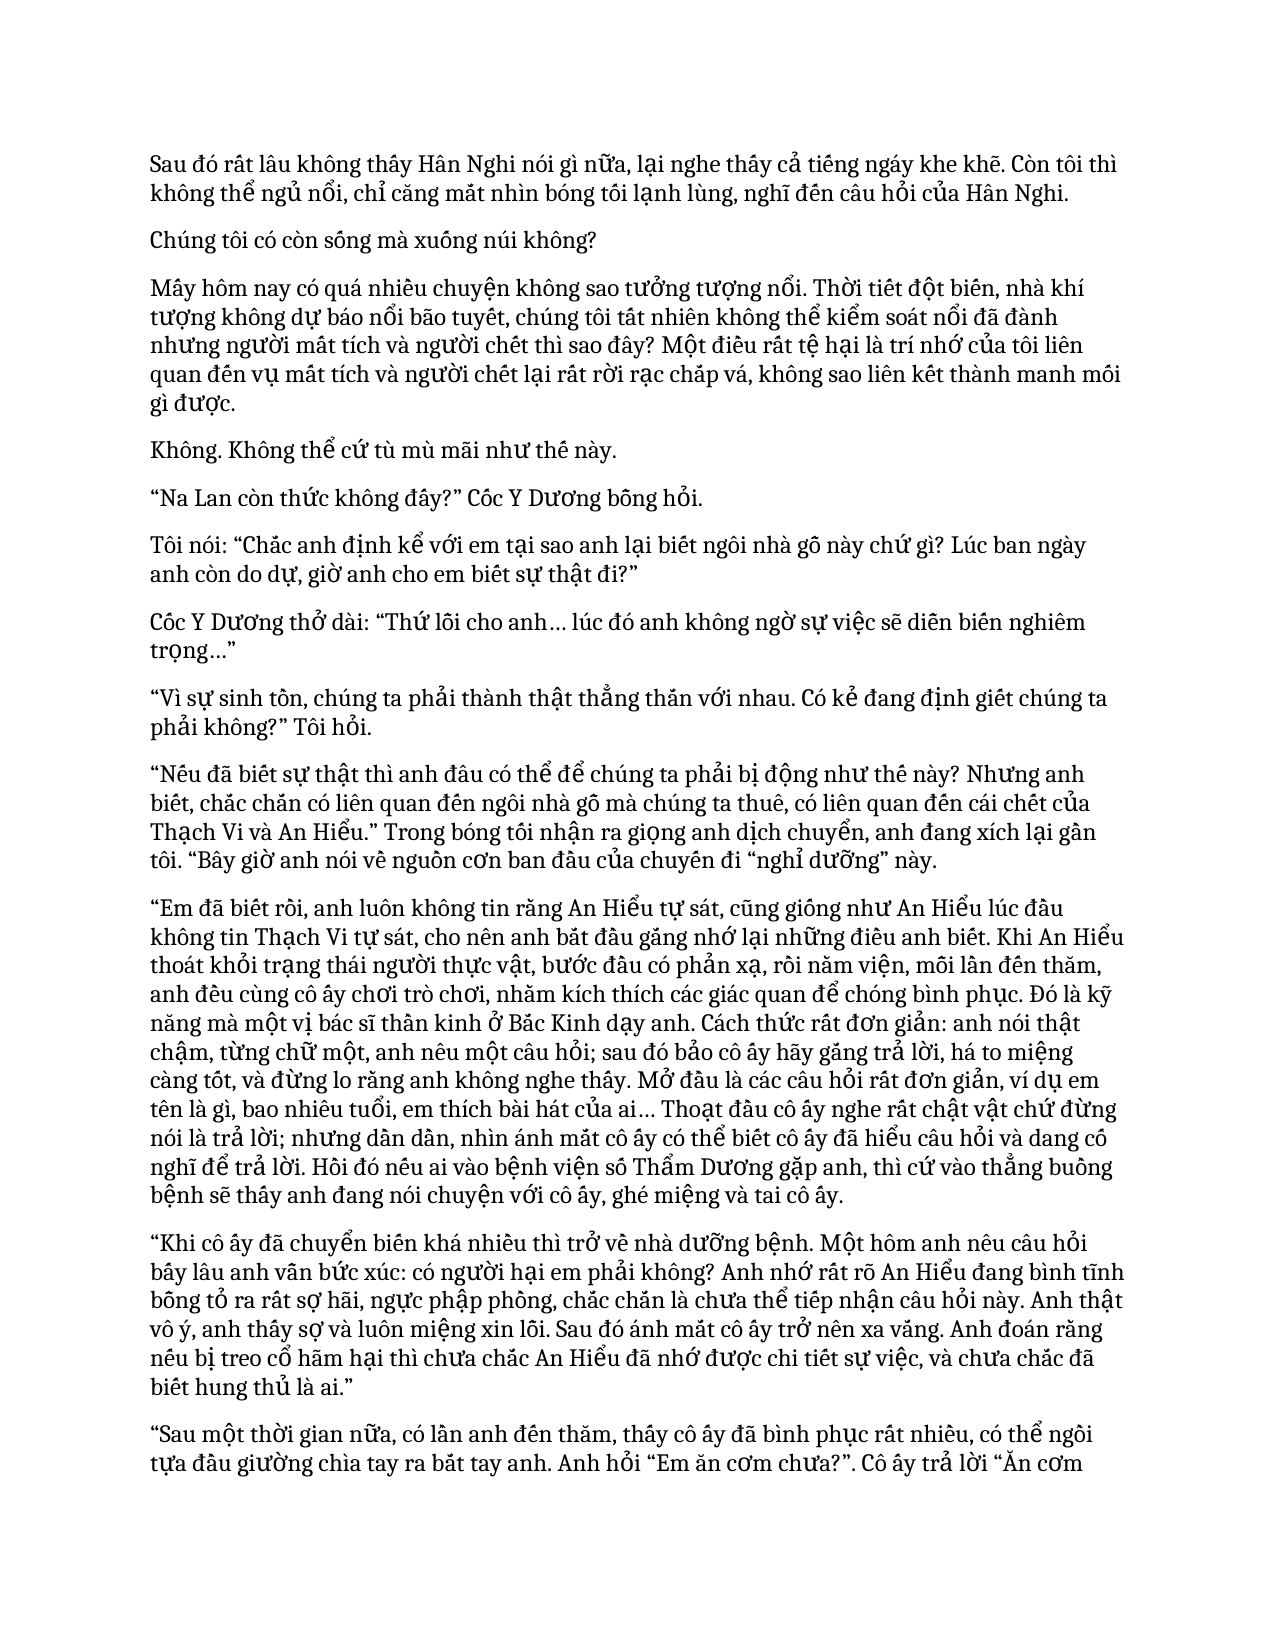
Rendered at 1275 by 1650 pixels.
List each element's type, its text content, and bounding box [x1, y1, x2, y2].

text “Na Lan còn thức không đấy?” Cốc Y Dương bỗng hỏi. [150, 484, 1125, 512]
text Mấy hôm nay có quá nhiều chuyện không sao tưởng tượng nổi. Thời tiết đột biến, nhà khí tượng không dự báo nổi bão tuyết, chúng tôi tất nhiên không thể kiểm soát nổi đã đành nhưng người mất tích và người chết thì sao đây? Một điều rất tệ hại là trí nhớ của tôi liên quan đến vụ mất tích và người chết lại rất rời rạc chắp vá, không sao liên kết thành manh mối gì được. [150, 274, 1125, 417]
text Không. Không thể cứ tù mù mãi như thế này. [150, 436, 1125, 465]
text “Em đã biết rồi, anh luôn không tin rằng An Hiểu tự sát, cũng giống như An Hiểu lúc đầu không tin Thạch Vi tự sát, cho nên anh bắt đầu gắng nhớ lại những điều anh biết. Khi An Hiểu thoát khỏi trạng thái người thực vật, bước đầu có phản xạ, rồi nằm viện, mỗi lần đến thăm, anh đều cùng cô ấy chơi trò chơi, nhằm kích thích các giác quan để chóng bình phục. Đó là kỹ năng mà một vị bác sĩ thần kinh ở Bắc Kinh dạy anh. Cách thức rất đơn giản: anh nói thật chậm, từng chữ một, anh nêu một câu hỏi; sau đó bảo cô ấy hãy gắng trả lời, há to miệng càng tốt, và đừng lo rằng anh không nghe thấy. Mở đầu là các câu hỏi rất đơn giản, ví dụ em tên là gì, bao nhiêu tuổi, em thích bài hát của ai… Thoạt đầu cô ấy nghe rất chật vật chứ đừng nói là trả lời; nhưng dần dần, nhìn ánh mắt cô ấy có thể biết cô ấy đã hiểu câu hỏi và dang cố nghĩ để trả lời. Hồi đó nếu ai vào bệnh viện số Thẩm Dương gặp anh, thì cứ vào thẳng buồng bệnh sẽ thấy anh đang nói chuyện với cô ấy, ghé miệng và tai cô ấy. [150, 894, 1125, 1210]
text Tôi nói: “Chắc anh định kể với em tại sao anh lại biết ngôi nhà gỗ này chứ gì? Lúc ban ngày anh còn do dự, giờ anh cho em biết sự thật đi?” [150, 531, 1125, 589]
text “Nếu đã biết sự thật thì anh đâu có thể để chúng ta phải bị động như thế này? Nhưng anh biết, chắc chắn có liên quan đến ngôi nhà gỗ mà chúng ta thuê, có liên quan đến cái chết của Thạch Vi và An Hiểu.” Trong bóng tối nhận ra giọng anh dịch chuyển, anh đang xích lại gần tôi. “Bây giờ anh nói về nguồn cơn ban đầu của chuyến đi “nghỉ dưỡng” này. [150, 760, 1125, 875]
text “Vì sự sinh tồn, chúng ta phải thành thật thẳng thắn với nhau. Có kẻ đang định giết chúng ta phải không?” Tôi hỏi. [150, 684, 1125, 741]
text “Khi cô ấy đã chuyển biến khá nhiều thì trở về nhà dưỡng bệnh. Một hôm anh nêu câu hỏi bấy lâu anh vẫn bức xúc: có người hại em phải không? Anh nhớ rất rõ An Hiểu đang bình tĩnh bỗng tỏ ra rất sợ hãi, ngực phập phồng, chắc chắn là chưa thể tiếp nhận câu hỏi này. Anh thật vô ý, anh thấy sợ và luôn miệng xin lỗi. Sau đó ánh mắt cô ấy trở nên xa vắng. Anh đoán rằng nếu bị treo cổ hãm hại thì chưa chắc An Hiểu đã nhớ được chi tiết sự việc, và chưa chắc đã biết hung thủ là ai.” [150, 1229, 1125, 1401]
text Chúng tôi có còn sống mà xuống núi không? [150, 226, 1125, 255]
text Cốc Y Dương thở dài: “Thứ lỗi cho anh… lúc đó anh không ngờ sự việc sẽ diễn biến nghiêm trọng…” [150, 607, 1125, 665]
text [150, 1420, 1125, 1477]
text Sau đó rất lâu không thấy Hân Nghi nói gì nữa, lại nghe thấy cả tiếng ngáy khe khẽ. Còn tôi thì không thể ngủ nổi, chỉ căng mắt nhìn bóng tối lạnh lùng, nghĩ đến câu hỏi của Hân Nghi. [150, 150, 1125, 207]
